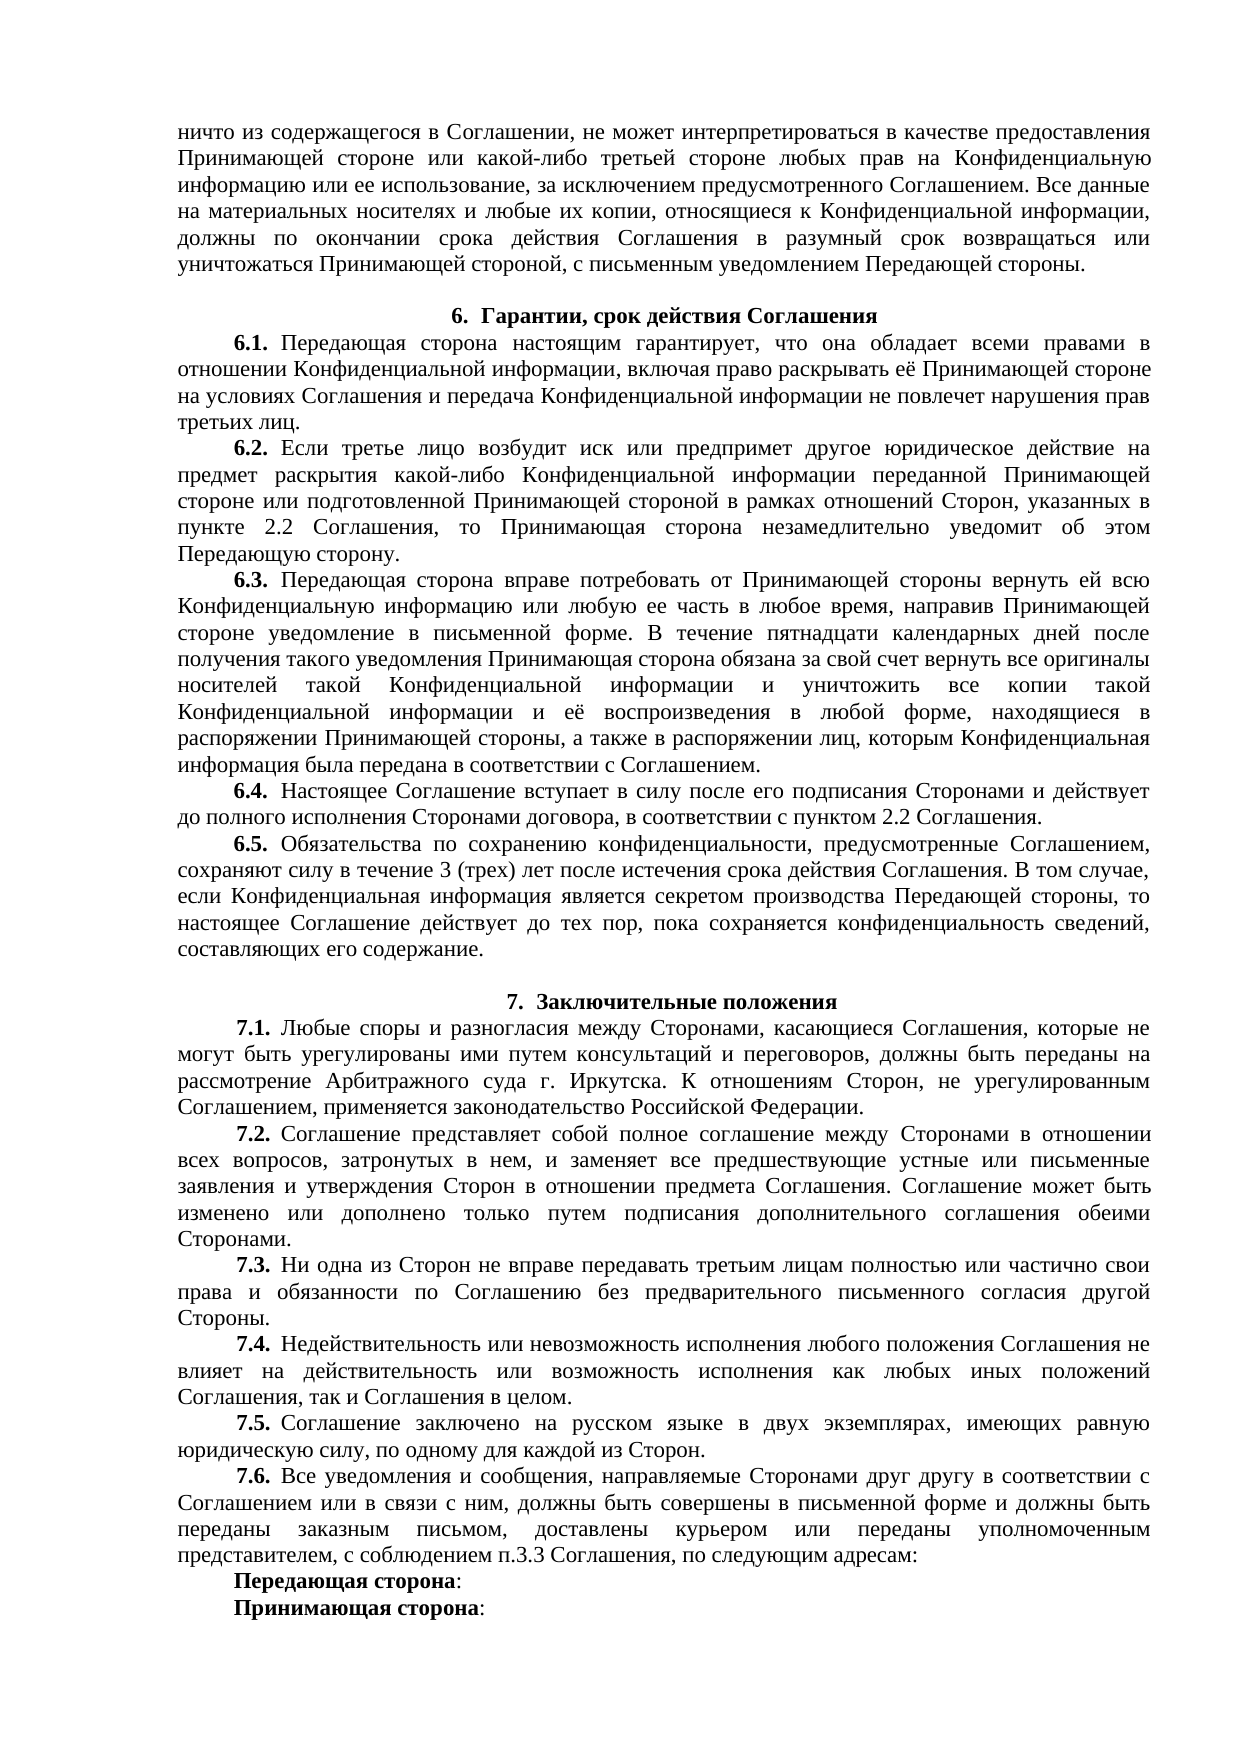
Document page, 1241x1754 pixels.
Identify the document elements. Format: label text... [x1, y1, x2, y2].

list Если третье лицо возбудит иск или предпримет другое юридическое действие на предмет раскрытия какой-либо Конфиденциальной информации переданной Принимающей стороне или подготовленной Принимающей стороной в рамках отношений Сторон, указанных в пункте 2.2 Соглашения, то Принимающая сторона незамедлительно уведомит об этом Передающую сторону. [177, 434, 1152, 566]
list Любые споры и разногласия между Сторонами, касающиеся Соглашения, которые не могут быть урегулированы ими путем консультаций и переговоров, должны быть переданы на рассмотрение Арбитражного суда г. Иркутска. К отношениям Сторон, не урегулированным Соглашением, применяется законодательство Российской Федерации. [177, 1014, 1152, 1119]
list Обязательства по сохранению конфиденциальности, предусмотренные Соглашением, сохраняют силу в течение 3 (трех) лет после истечения срока действия Соглашения. В том случае, если Конфиденциальная информация является секретом производства Передающей стороны, то настоящее Соглашение действует до тех пор, пока сохраняется конфиденциальность сведений, составляющих его содержание. [177, 830, 1152, 961]
list Заключительные положения [177, 988, 1167, 1014]
list Гарантии, срок действия Соглашения [177, 303, 1152, 329]
list Недействительность или невозможность исполнения любого положения Соглашения не влияет на действительность или возможность исполнения как любых иных положений Соглашения, так и Соглашения в целом. [177, 1330, 1152, 1409]
list Передающая сторона настоящим гарантирует, что она обладает всеми правами в отношении Конфиденциальной информации, включая право раскрывать её Принимающей стороне на условиях Соглашения и передача Конфиденциальной информации не повлечет нарушения прав третьих лиц. [177, 329, 1152, 434]
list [177, 118, 1152, 276]
list Соглашение заключено на русском языке в двух экземплярах, имеющих равную юридическую силу, по одному для каждой из Сторон. [177, 1409, 1152, 1462]
list Настоящее Соглашение вступает в силу после его подписания Сторонами и действует до полного исполнения Сторонами договора, в соответствии с пунктом 2.2 Соглашения. [177, 777, 1152, 830]
list Передающая сторона вправе потребовать от Принимающей стороны вернуть ей всю Конфиденциальную информацию или любую ее часть в любое время, направив Принимающей стороне уведомление в письменной форме. В течение пятнадцати календарных дней после получения такого уведомления Принимающая сторона обязана за свой счет вернуть все оригиналы носителей такой Конфиденциальной информации и уничтожить все копии такой Конфиденциальной информации и её воспроизведения в любой форме, находящиеся в распоряжении Принимающей стороны, а также в распоряжении лиц, которым Конфиденциальная информация была передана в соответствии с Соглашением. [177, 566, 1152, 777]
text Принимающая сторона: [177, 1594, 1152, 1620]
list Соглашение представляет собой полное соглашение между Сторонами в отношении всех вопросов, затронутых в нем, и заменяет все предшествующие устные или письменные заявления и утверждения Сторон в отношении предмета Соглашения. Соглашение может быть изменено или дополнено только путем подписания дополнительного соглашения обеими Сторонами. [177, 1119, 1152, 1251]
list Все уведомления и сообщения, направляемые Сторонами друг другу в соответствии с Соглашением или в связи с ним, должны быть совершены в письменной форме и должны быть переданы заказным письмом, доставлены курьером или переданы уполномоченным представителем, с соблюдением п.3.3 Соглашения, по следующим адресам: [177, 1462, 1152, 1568]
list Ни одна из Сторон не вправе передавать третьим лицам полностью или частично свои права и обязанности по Соглашению без предварительного письменного согласия другой Стороны. [177, 1251, 1152, 1330]
text Передающая сторона: [177, 1568, 1152, 1594]
